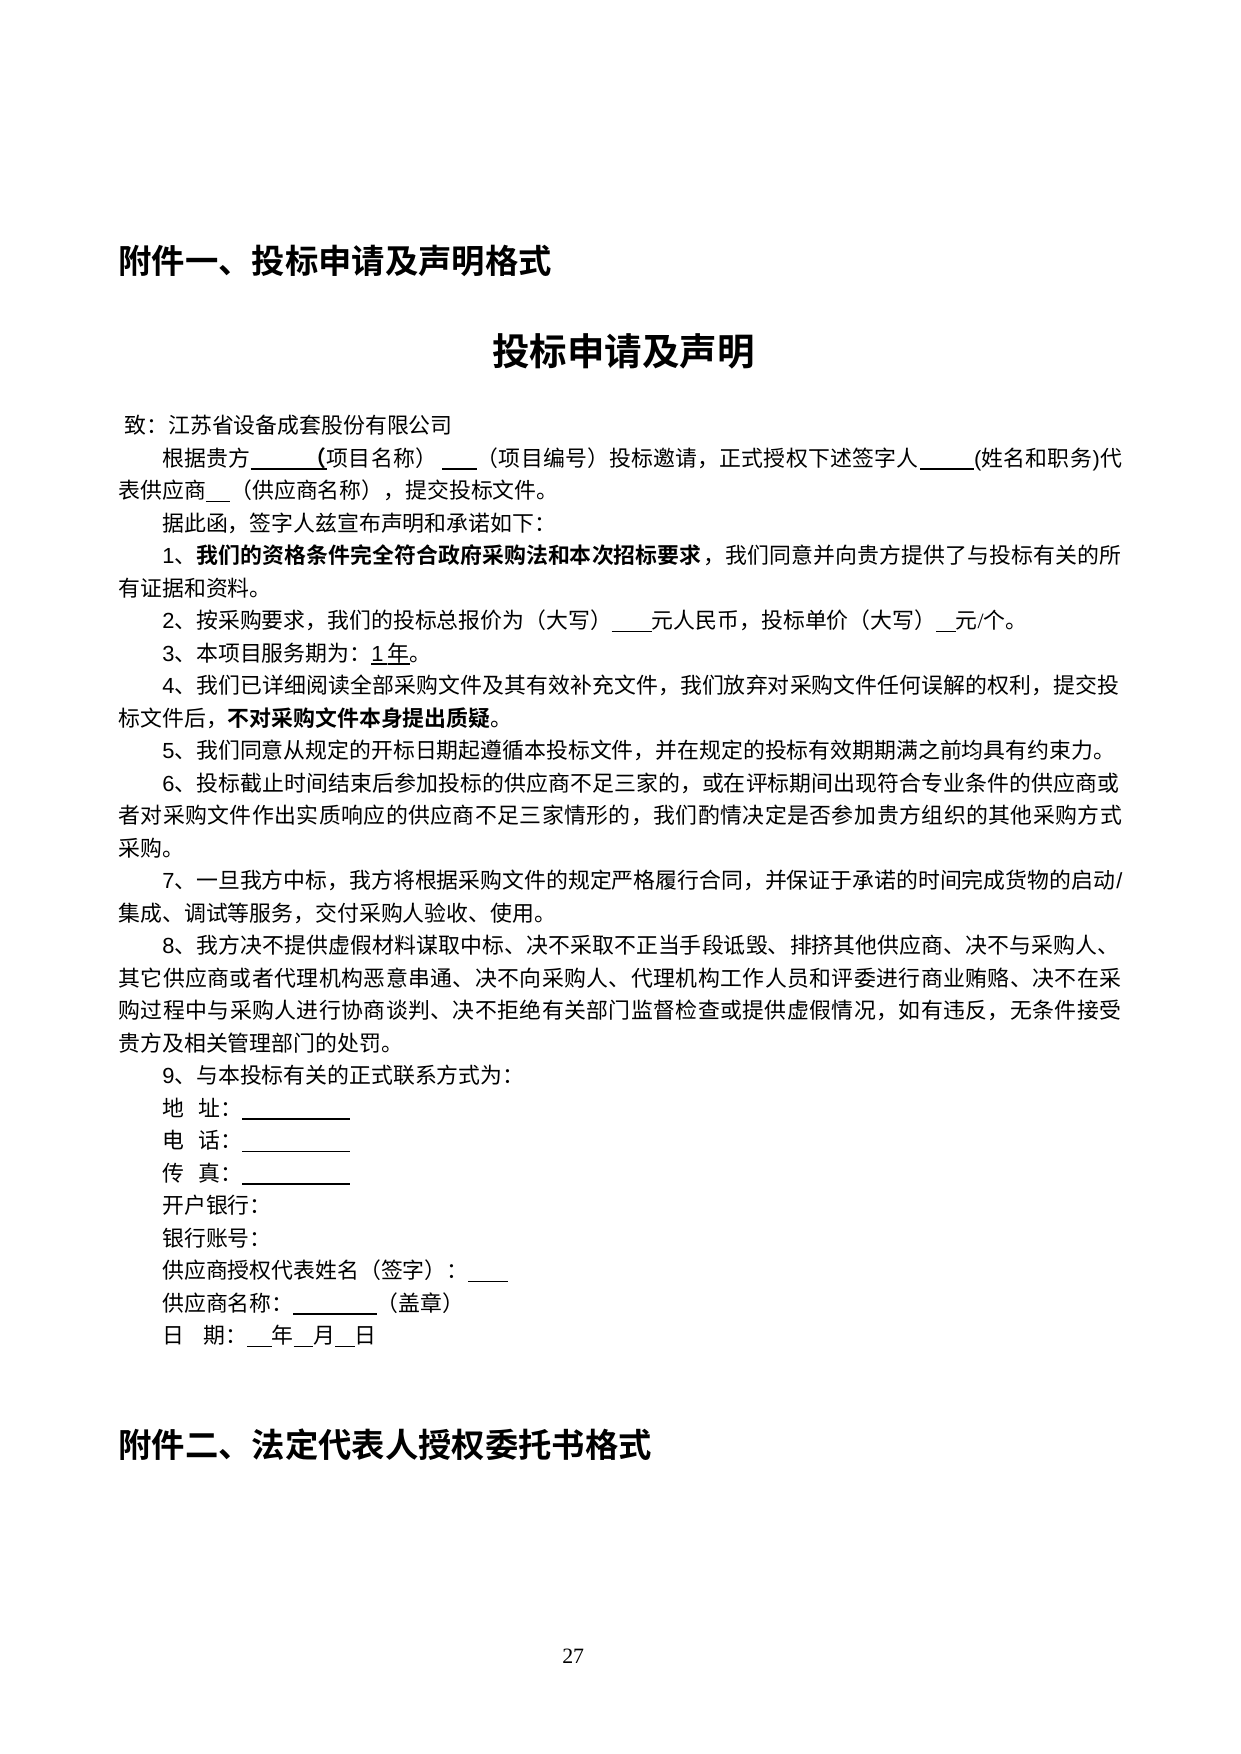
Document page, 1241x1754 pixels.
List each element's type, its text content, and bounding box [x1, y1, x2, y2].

text 开户银行： [118, 1188, 1122, 1221]
subtitle 附件二、法定代表人授权委托书格式 [118, 1410, 1122, 1475]
text 3、本项目服务期为：1年。 [118, 636, 1122, 668]
text 投标申请及声明 [118, 316, 1122, 381]
subtitle 附件一、投标申请及声明格式 [118, 227, 1122, 292]
text 供应商名称： （盖章） [118, 1286, 1122, 1318]
text 2、按采购要求，我们的投标总报价为（大写） 元人民币，投标单价（大写） 元/个。 [162, 603, 1122, 636]
text 地 址： [118, 1091, 1122, 1123]
text 9、与本投标有关的正式联系方式为： [118, 1058, 1122, 1091]
text 致：江苏省设备成套股份有限公司 [118, 408, 1122, 441]
text 6、投标截止时间结束后参加投标的供应商不足三家的，或在评标期间出现符合专业条件的供应商或者对采购文件作出实质响应的供应商不足三家情形的，我们酌情决定是否参加贵方组织的其他采购方式采购。 [118, 766, 1122, 863]
text 根据贵方 （项目名称） （项目编号）投标邀请，正式授权下述签字人 (姓名和职务)代表供应商 （供应商名称），提交投标文件。 [118, 441, 1122, 506]
text 电 话： [118, 1123, 1122, 1156]
text 供应商授权代表姓名（签字）： [118, 1253, 1122, 1286]
text 日 期： 年 月 日 [118, 1318, 1122, 1351]
text 4、我们已详细阅读全部采购文件及其有效补充文件，我们放弃对采购文件任何误解的权利，提交投标文件后，不对采购文件本身提出质疑。 [118, 668, 1122, 733]
text 7、一旦我方中标，我方将根据采购文件的规定严格履行合同，并保证于承诺的时间完成货物的启动/集成、调试等服务，交付采购人验收、使用。 [118, 863, 1122, 928]
text 银行账号： [118, 1221, 1122, 1253]
text 1、我们的资格条件完全符合政府采购法和本次招标要求，我们同意并向贵方提供了与投标有关的所有证据和资料。 [118, 538, 1122, 603]
text 传 真： [118, 1156, 1122, 1188]
text 据此函，签字人兹宣布声明和承诺如下： [118, 506, 1122, 538]
text 8、我方决不提供虚假材料谋取中标、决不采取不正当手段诋毁、排挤其他供应商、决不与采购人、其它供应商或者代理机构恶意串通、决不向采购人、代理机构工作人员和评委进行商业贿赂、决不在采购过程中与采购人进行协商谈判、决不拒绝有关部门监督检查或提供虚假情况，如有违反，无条件接受贵方及相关管理部门的处罚。 [118, 928, 1122, 1058]
text 5、我们同意从规定的开标日期起遵循本投标文件，并在规定的投标有效期期满之前均具有约束力。 [118, 733, 1122, 766]
